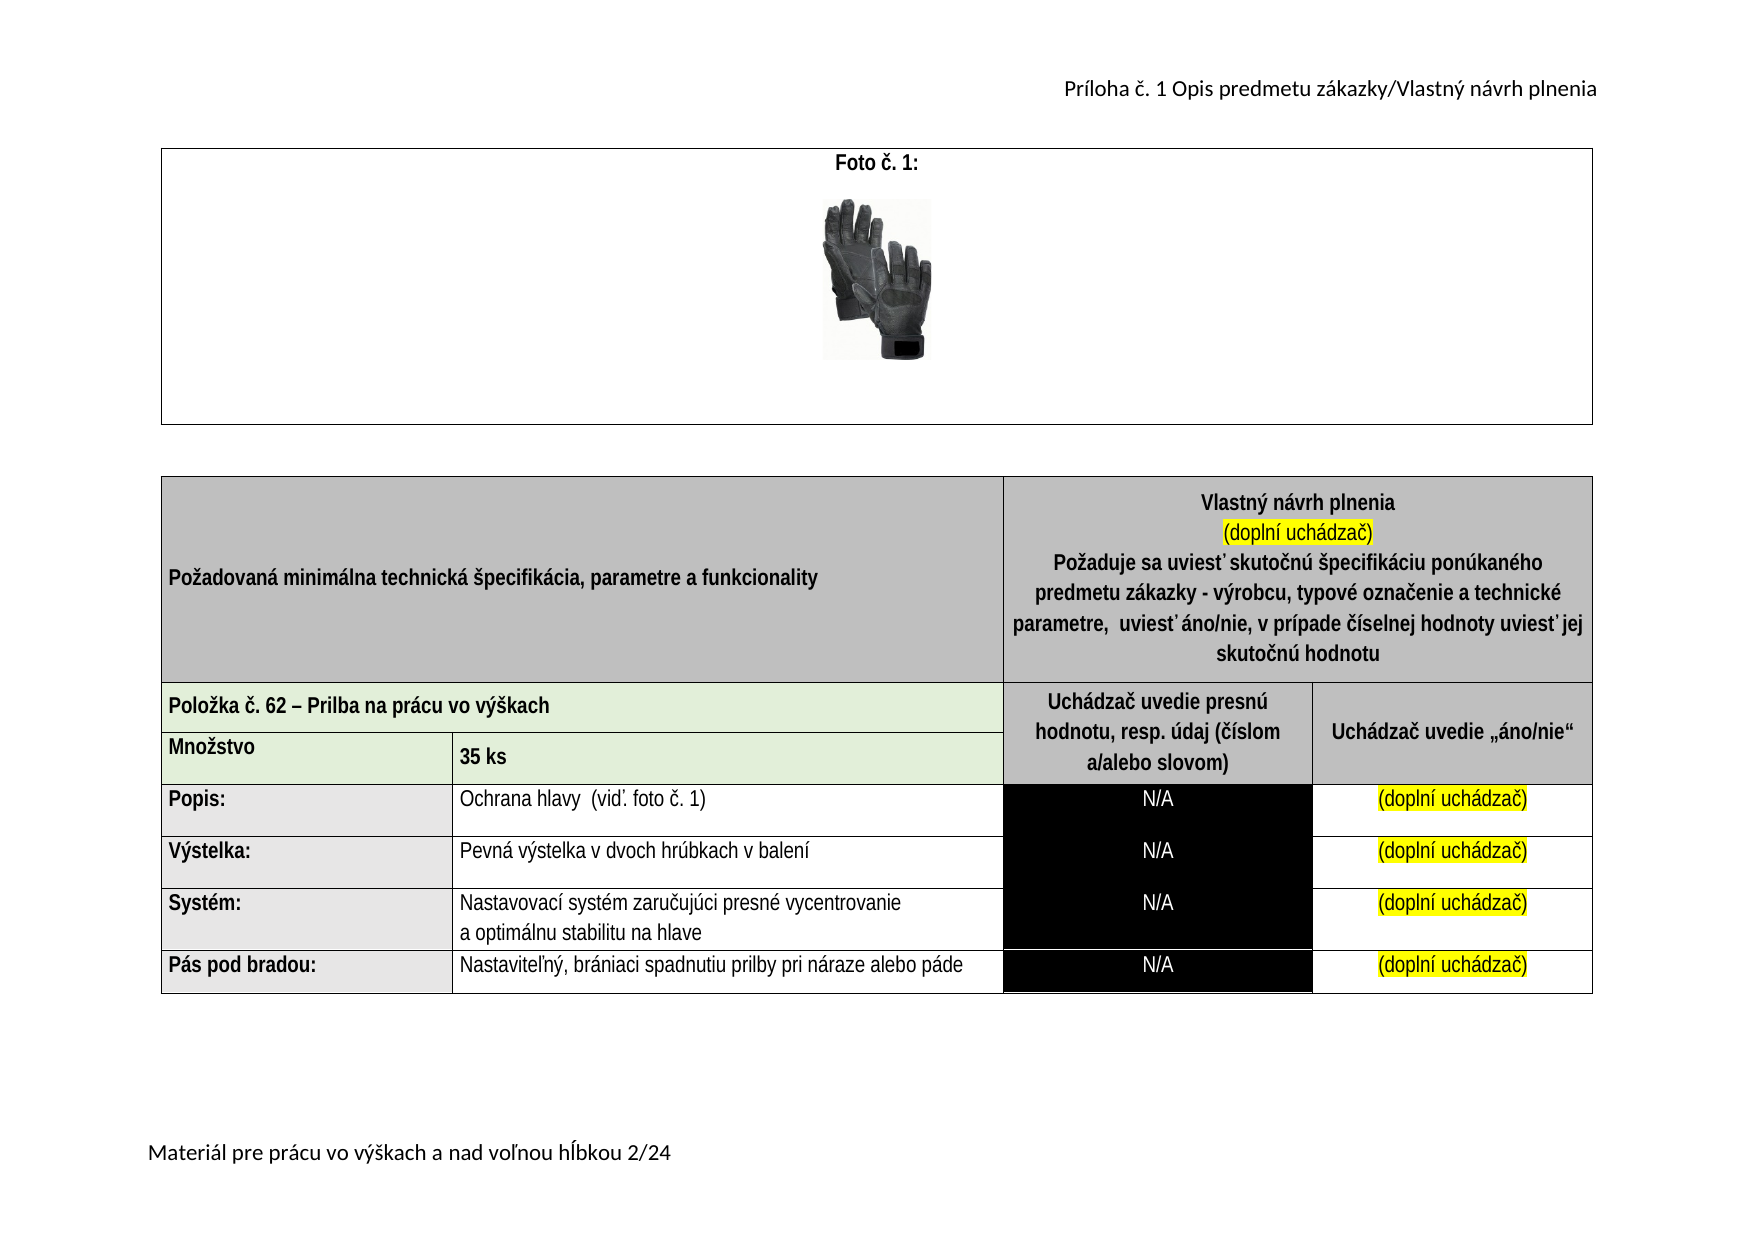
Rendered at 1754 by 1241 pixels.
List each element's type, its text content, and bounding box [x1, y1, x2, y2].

table_cell (doplní uchádzač) [1313, 951, 1592, 992]
table_cell N/A [1004, 951, 1312, 992]
picture [822, 199, 932, 360]
table_cell Položka č. 62 – Prilba na prácu vo výškach [162, 683, 1003, 732]
table_cell 35 ks [453, 733, 1003, 784]
table_cell Množstvo [162, 733, 452, 784]
table_cell Uchádzač uvedie presnú hodnotu, resp. údaj (číslom a/alebo slovom) [1004, 683, 1312, 784]
table_cell Nastaviteľný, brániaci spadnutiu prilby pri náraze alebo páde [453, 951, 1003, 992]
table_cell Pevná výstelka v dvoch hrúbkach v balení [453, 837, 1003, 888]
table_cell Popis: [162, 785, 452, 836]
table_header Vlastný návrh plnenia (doplní uchádzač) Požaduje sa uviesť skutočnú špecifikáciu ponúkaného predmetu zákazky - výrobcu, typové označenie a technické parametre, uviesť áno/nie, v prípade číselnej hodnoty uviesť jej skutočnú hodnotu [1004, 477, 1592, 682]
table_cell Ochrana hlavy (viď. foto č. 1) [453, 785, 1003, 836]
table_cell N/A [1004, 785, 1312, 836]
table_cell (doplní uchádzač) [1313, 889, 1592, 949]
table_cell Systém: [162, 889, 452, 949]
table_header Požadovaná minimálna technická špecifikácia, parametre a funkcionality [162, 477, 1003, 682]
table_cell Pás pod bradou: [162, 951, 452, 992]
table_cell (doplní uchádzač) [1313, 785, 1592, 836]
table_cell (doplní uchádzač) [1313, 837, 1592, 888]
table_cell N/A [1004, 889, 1312, 949]
table_cell N/A [1004, 837, 1312, 888]
table_cell Nastavovací systém zaručujúci presné vycentrovanie a optimálnu stabilitu na hlave [453, 889, 1003, 949]
table_cell Foto č. 1: [162, 149, 1592, 424]
table_cell Výstelka: [162, 837, 452, 888]
table_cell Uchádzač uvedie „áno/nie“ [1313, 683, 1592, 784]
